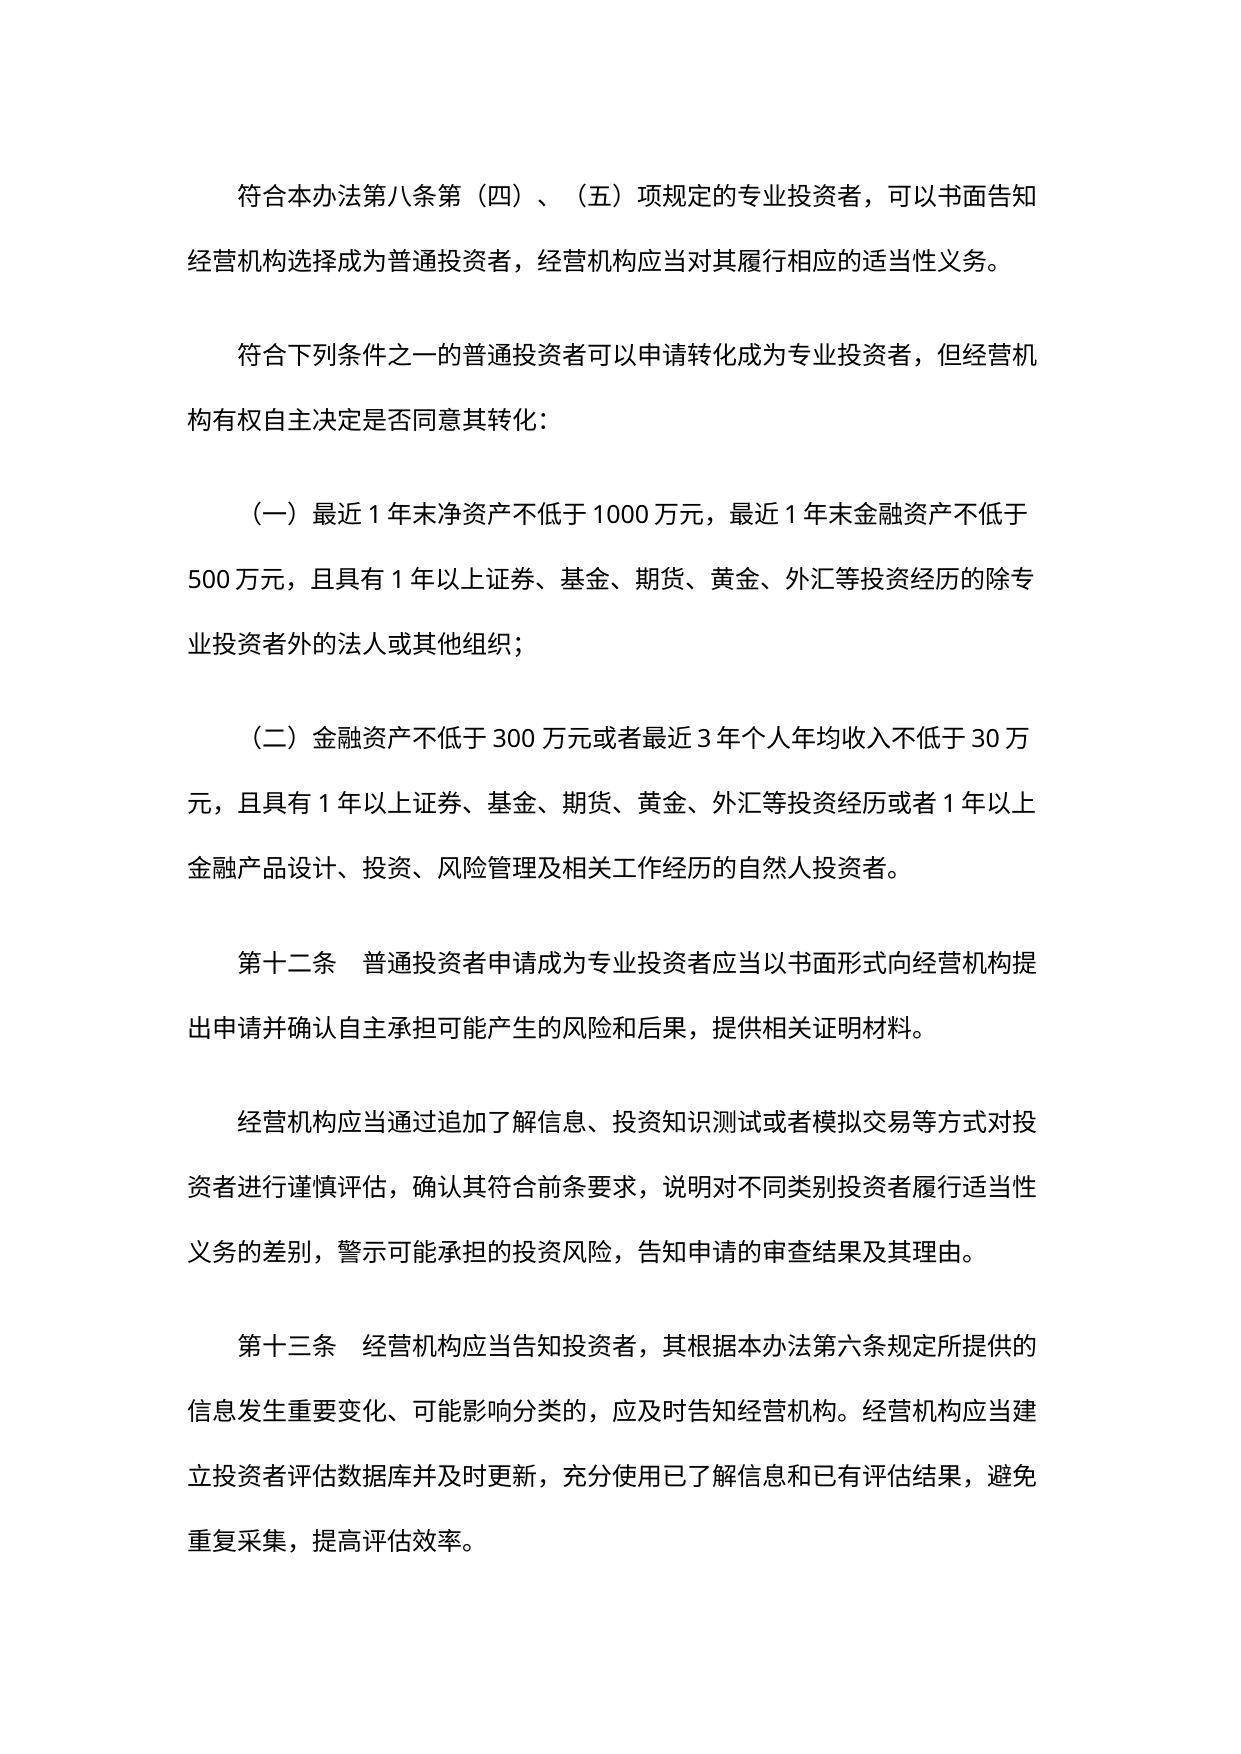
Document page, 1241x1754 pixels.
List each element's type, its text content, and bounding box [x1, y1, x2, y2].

text 符合本办法第八条第（四）、（五）项规定的专业投资者，可以书面告知经营机构选择成为普通投资者，经营机构应当对其履行相应的适当性义务。 [187, 162, 1053, 292]
text 第十二条 普通投资者申请成为专业投资者应当以书面形式向经营机构提出申请并确认自主承担可能产生的风险和后果，提供相关证明材料。 [187, 929, 1053, 1059]
text 经营机构应当通过追加了解信息、投资知识测试或者模拟交易等方式对投资者进行谨慎评估，确认其符合前条要求，说明对不同类别投资者履行适当性义务的差别，警示可能承担的投资风险，告知申请的审查结果及其理由。 [187, 1088, 1053, 1283]
text （一）最近1年末净资产不低于1000万元，最近1年末金融资产不低于500万元，且具有1年以上证券、基金、期货、黄金、外汇等投资经历的除专业投资者外的法人或其他组织； [187, 480, 1053, 675]
text （二）金融资产不低于300 万元或者最近3年个人年均收入不低于30万元，且具有1年以上证券、基金、期货、黄金、外汇等投资经历或者1年以上金融产品设计、投资、风险管理及相关工作经历的自然人投资者。 [187, 704, 1053, 899]
text 第十三条 经营机构应当告知投资者，其根据本办法第六条规定所提供的信息发生重要变化、可能影响分类的，应及时告知经营机构。经营机构应当建立投资者评估数据库并及时更新，充分使用已了解信息和已有评估结果，避免重复采集，提高评估效率。 [187, 1312, 1053, 1572]
text 符合下列条件之一的普通投资者可以申请转化成为专业投资者，但经营机构有权自主决定是否同意其转化： [187, 321, 1053, 451]
